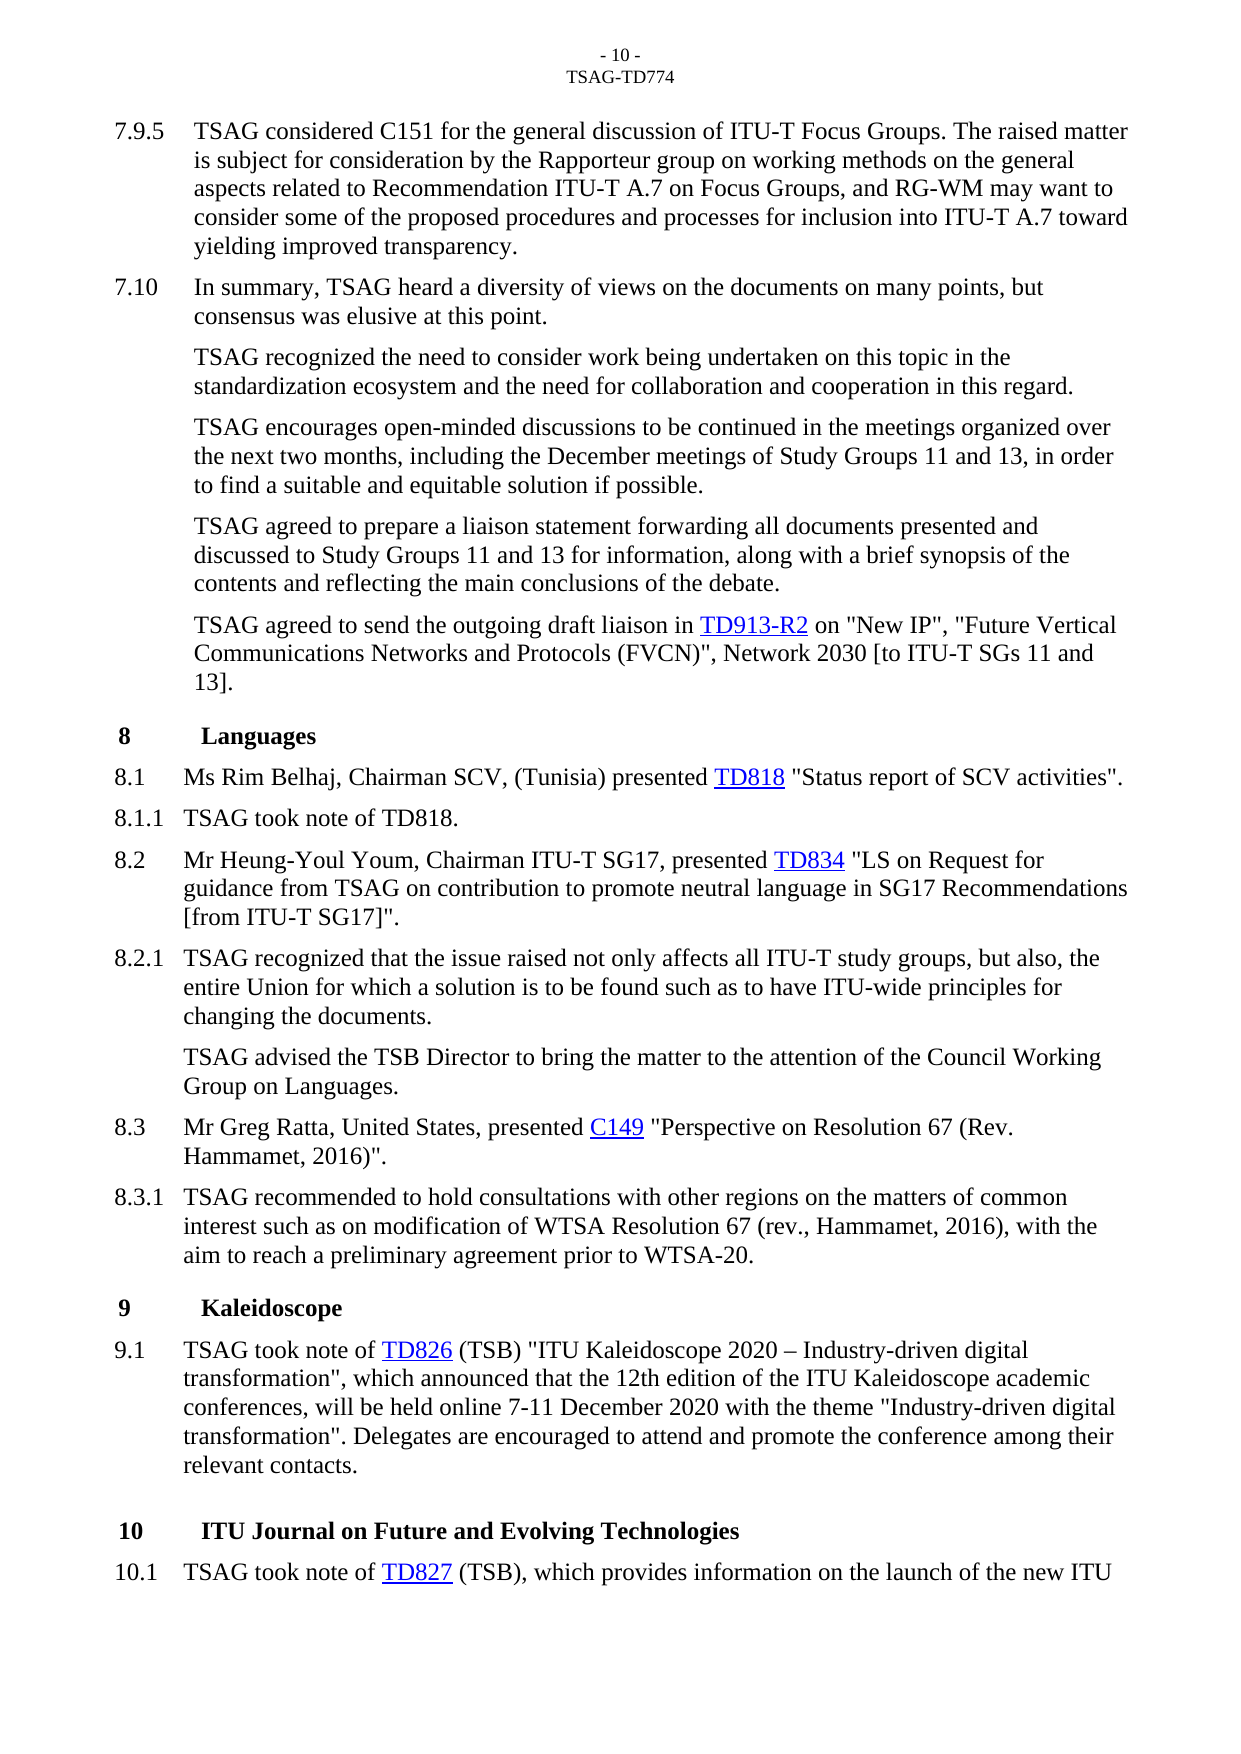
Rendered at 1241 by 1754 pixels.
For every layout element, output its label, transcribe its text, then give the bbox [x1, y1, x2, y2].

table_cell 8.3.1 [103, 1170, 177, 1268]
table_header 8.1 [103, 750, 177, 791]
table_cell 8.3 [103, 1100, 177, 1170]
table_cell TSAG recommended to hold consultations with other regions on the matters of common interest such as on modification of WTSA Resolution 67 (rev., Hammamet, 2016), with the aim to reach a preliminary agreement prior to WTSA-20. [177, 1170, 1137, 1268]
table_header 10.1 [103, 1545, 177, 1586]
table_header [177, 1545, 1137, 1586]
table_cell Mr Heung-Youl Youm, Chairman ITU-T SG17, presented TD834 "LS on Request for guidance from TSAG on contribution to promote neutral language in SG17 Recommendations [from ITU-T SG17]". [177, 832, 1137, 931]
subtitle 8 Languages [118, 721, 1122, 750]
table_cell 8.1.1 [103, 791, 177, 832]
table_cell TSAG considered C151 for the general discussion of ITU-T Focus Groups. The raised matter is subject for consideration by the Rapporteur group on working methods on the general aspects related to Recommendation ITU-T A.7 on Focus Groups, and RG-WM may want to consider some of the proposed procedures and processes for inclusion into ITU-T A.7 toward yielding improved transparency. [188, 104, 1137, 260]
table_cell TSAG recognized that the issue raised not only affects all ITU-T study groups, but also, the entire Union for which a solution is to be found such as to have ITU-wide principles for changing the documents. TSAG advised the TSB Director to bring the matter to the attention of the Council Working Group on Languages. [177, 931, 1137, 1100]
subtitle 9 Kaleidoscope [118, 1293, 1122, 1322]
table_header 9.1 [103, 1322, 177, 1491]
table_header TSAG took note of TD826 (TSB) "ITU Kaleidoscope 2020 – Industry-driven digital transformation", which announced that the 12th edition of the ITU Kaleidoscope academic conferences, will be held online 7-11 December 2020 with the theme "Industry-driven digital transformation". Delegates are encouraged to attend and promote the conference among their relevant contacts. [177, 1322, 1137, 1491]
table_cell In summary, TSAG heard a diversity of views on the documents on many points, but consensus was elusive at this point. TSAG recognized the need to consider work being undertaken on this topic in the standardization ecosystem and the need for collaboration and cooperation in this regard. TSAG encourages open-minded discussions to be continued in the meetings organized over the next two months, including the December meetings of Study Groups 11 and 13, in order to find a suitable and equitable solution if possible. TSAG agreed to prepare a liaison statement forwarding all documents presented and discussed to Study Groups 11 and 13 for information, along with a brief synopsis of the contents and reflecting the main conclusions of the debate. TSAG agreed to send the outgoing draft liaison in TD913-R2 on "New IP", "Future Vertical Communications Networks and Protocols (FVCN)", Network 2030 [to ITU-T SGs 11 and 13]. [188, 260, 1137, 696]
table_cell 8.2 [103, 832, 177, 931]
table_cell 8.2.1 [103, 931, 177, 1100]
table_cell 7.9.5 [103, 104, 188, 260]
subtitle 10 ITU Journal on Future and Evolving Technologies [118, 1516, 1122, 1545]
table_cell Mr Greg Ratta, United States, presented C149 "Perspective on Resolution 67 (Rev. Hammamet, 2016)". [177, 1100, 1137, 1170]
table_cell 7.10 [103, 260, 188, 696]
table_header Ms Rim Belhaj, Chairman SCV, (Tunisia) presented TD818 "Status report of SCV activities". [177, 750, 1137, 791]
table_cell TSAG took note of TD818. [177, 791, 1137, 832]
